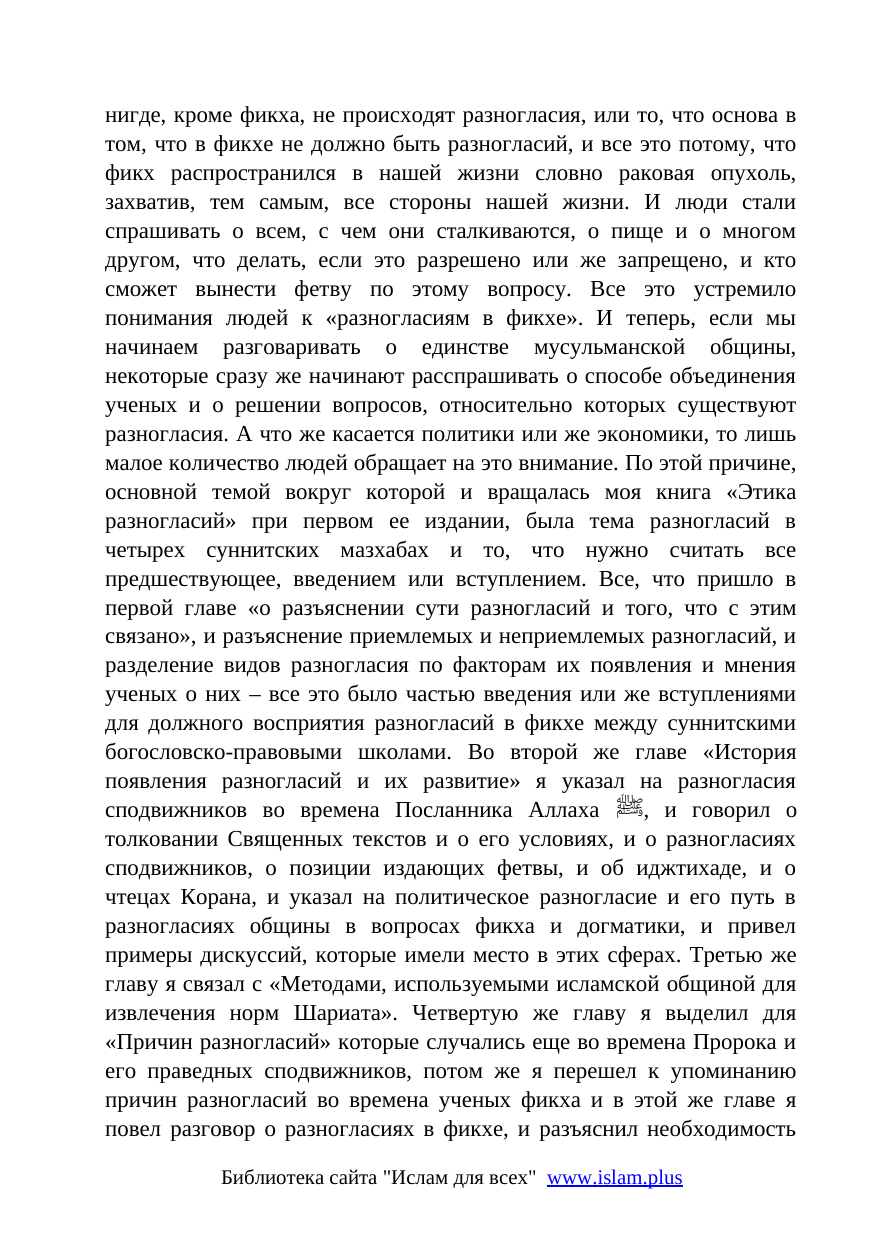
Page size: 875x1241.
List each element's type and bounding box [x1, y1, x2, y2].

text [105, 101, 797, 1141]
